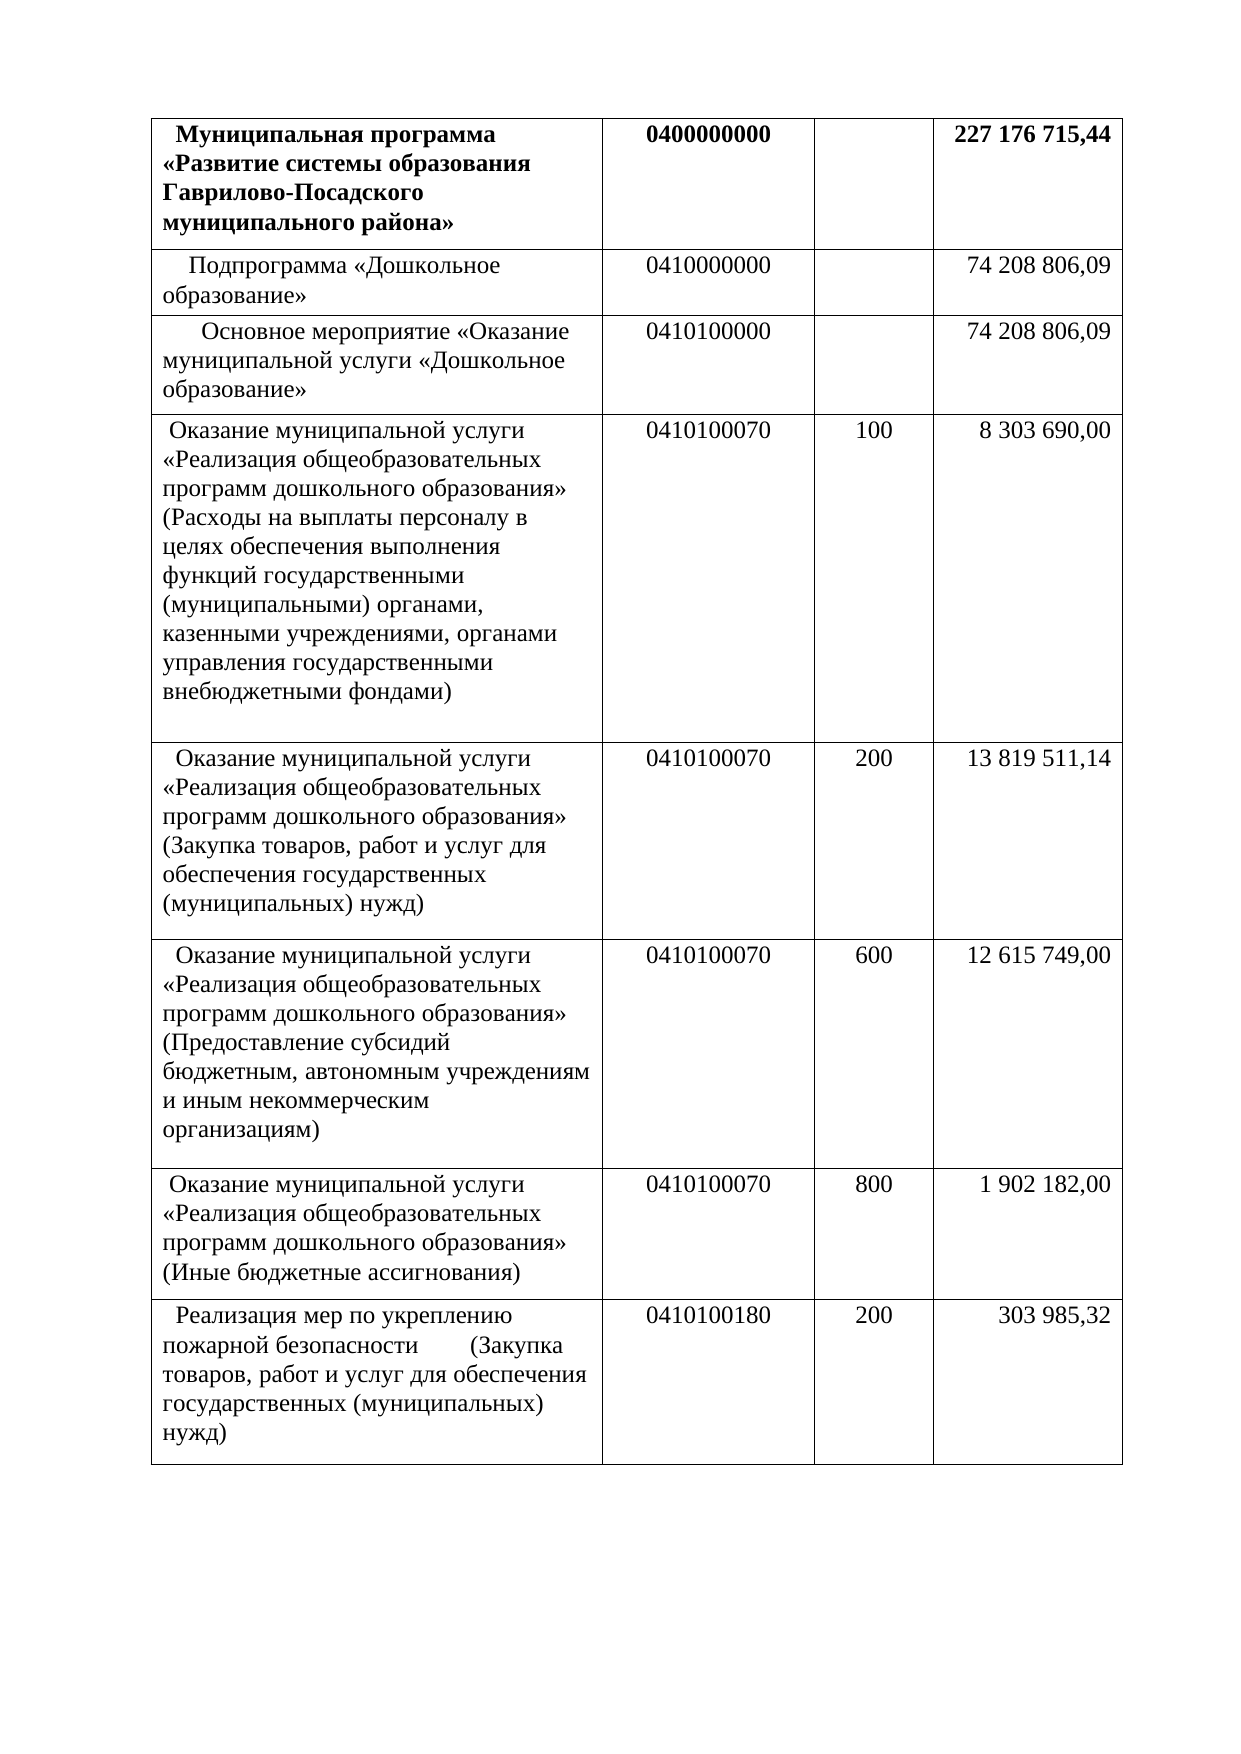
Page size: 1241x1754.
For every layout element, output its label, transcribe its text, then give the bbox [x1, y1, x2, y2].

table_cell Муниципальная программа «Развитие системы образования Гаврилово-Посадского муниципального района» [152, 119, 602, 249]
table_cell Реализация мер по укреплению пожарной безопасности (Закупка товаров, работ и услуг для обеспечения государственных (муниципальных) нужд) [152, 1300, 602, 1463]
table_cell 0410100000 [603, 316, 814, 413]
table_cell 200 [815, 1300, 933, 1463]
table_cell 8 303 690,00 [934, 415, 1122, 742]
table_cell Оказание муниципальной услуги «Реализация общеобразовательных программ дошкольного образования» (Расходы на выплаты персоналу в целях обеспечения выполнения функций государственными (муниципальными) органами, казенными учреждениями, органами управления государственными внебюджетными фондами) [152, 415, 602, 742]
table_cell 0410100070 [603, 1169, 814, 1299]
table_cell 227 176 715,44 [934, 119, 1122, 249]
table_cell Подпрограмма «Дошкольное образование» [152, 250, 602, 315]
table_cell 0410000000 [603, 250, 814, 315]
table_cell 0410100070 [603, 743, 814, 938]
table_cell 13 819 511,14 [934, 743, 1122, 938]
table_cell 800 [815, 1169, 933, 1299]
table_cell 600 [815, 940, 933, 1168]
table_cell [815, 316, 933, 413]
table_cell Основное мероприятие «Оказание муниципальной услуги «Дошкольное образование» [152, 316, 602, 413]
table_cell 0400000000 [603, 119, 814, 249]
table_cell [815, 250, 933, 315]
table_cell 74 208 806,09 [934, 250, 1122, 315]
table_cell 74 208 806,09 [934, 316, 1122, 413]
table_cell 12 615 749,00 [934, 940, 1122, 1168]
table_cell 0410100180 [603, 1300, 814, 1463]
table_cell 1 902 182,00 [934, 1169, 1122, 1299]
table_cell Оказание муниципальной услуги «Реализация общеобразовательных программ дошкольного образования» (Иные бюджетные ассигнования) [152, 1169, 602, 1299]
table_cell 100 [815, 415, 933, 742]
table_cell 0410100070 [603, 415, 814, 742]
table_cell [815, 119, 933, 249]
table_cell Оказание муниципальной услуги «Реализация общеобразовательных программ дошкольного образования» (Предоставление субсидий бюджетным, автономным учреждениям и иным некоммерческим организациям) [152, 940, 602, 1168]
table_cell 0410100070 [603, 940, 814, 1168]
table_cell 303 985,32 [934, 1300, 1122, 1463]
table_cell Оказание муниципальной услуги «Реализация общеобразовательных программ дошкольного образования» (Закупка товаров, работ и услуг для обеспечения государственных (муниципальных) нужд) [152, 743, 602, 938]
table_cell 200 [815, 743, 933, 938]
